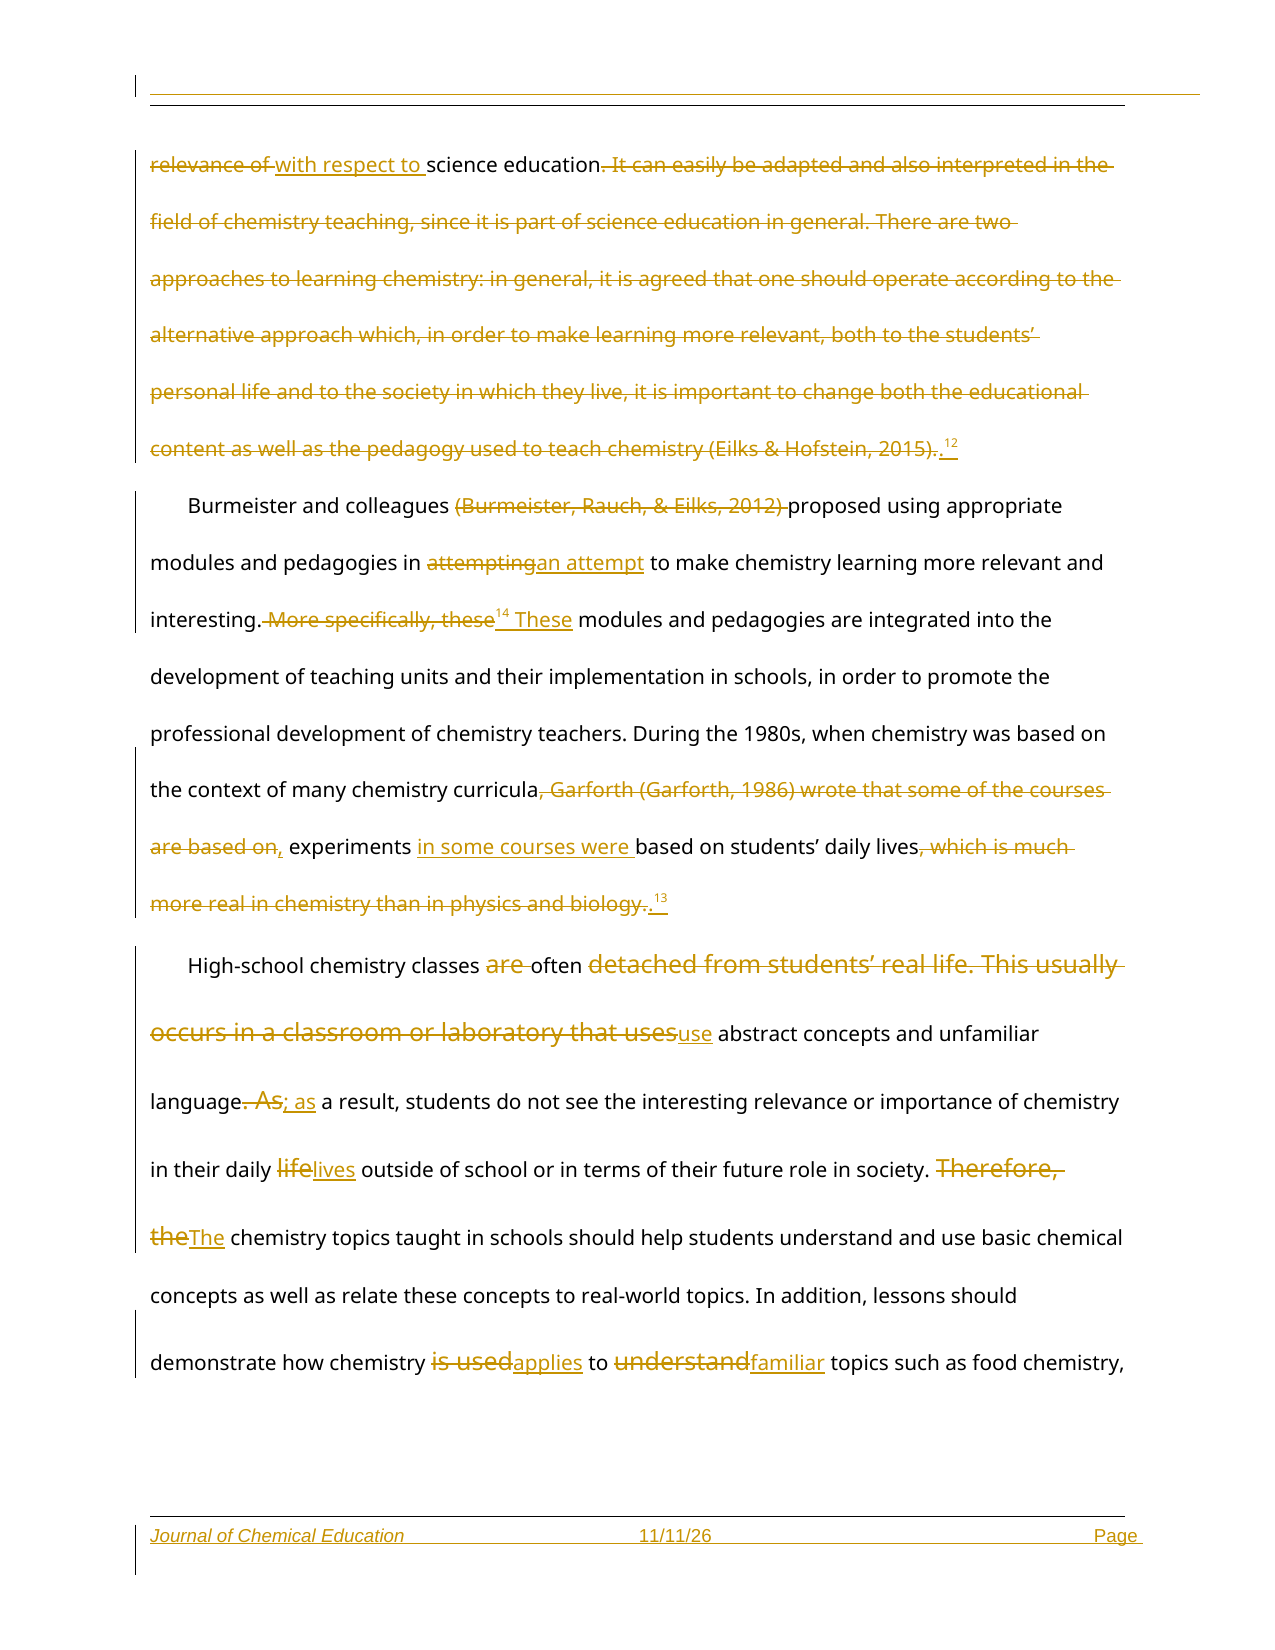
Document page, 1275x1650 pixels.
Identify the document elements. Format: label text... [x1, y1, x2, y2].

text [150, 150, 1125, 463]
text Burmeister and colleagues proposed using appropriate modules and pedagogies in to make chemistry learning more relevant and interesting. modules and pedagogies are integrated into the development of teaching units and their implementation in schools, in order to promote the professional development of chemistry teachers. During the 1980s, when chemistry was based on the context of many chemistry curricula experiments based on students’ daily lives [150, 491, 1125, 918]
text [150, 946, 1125, 1378]
